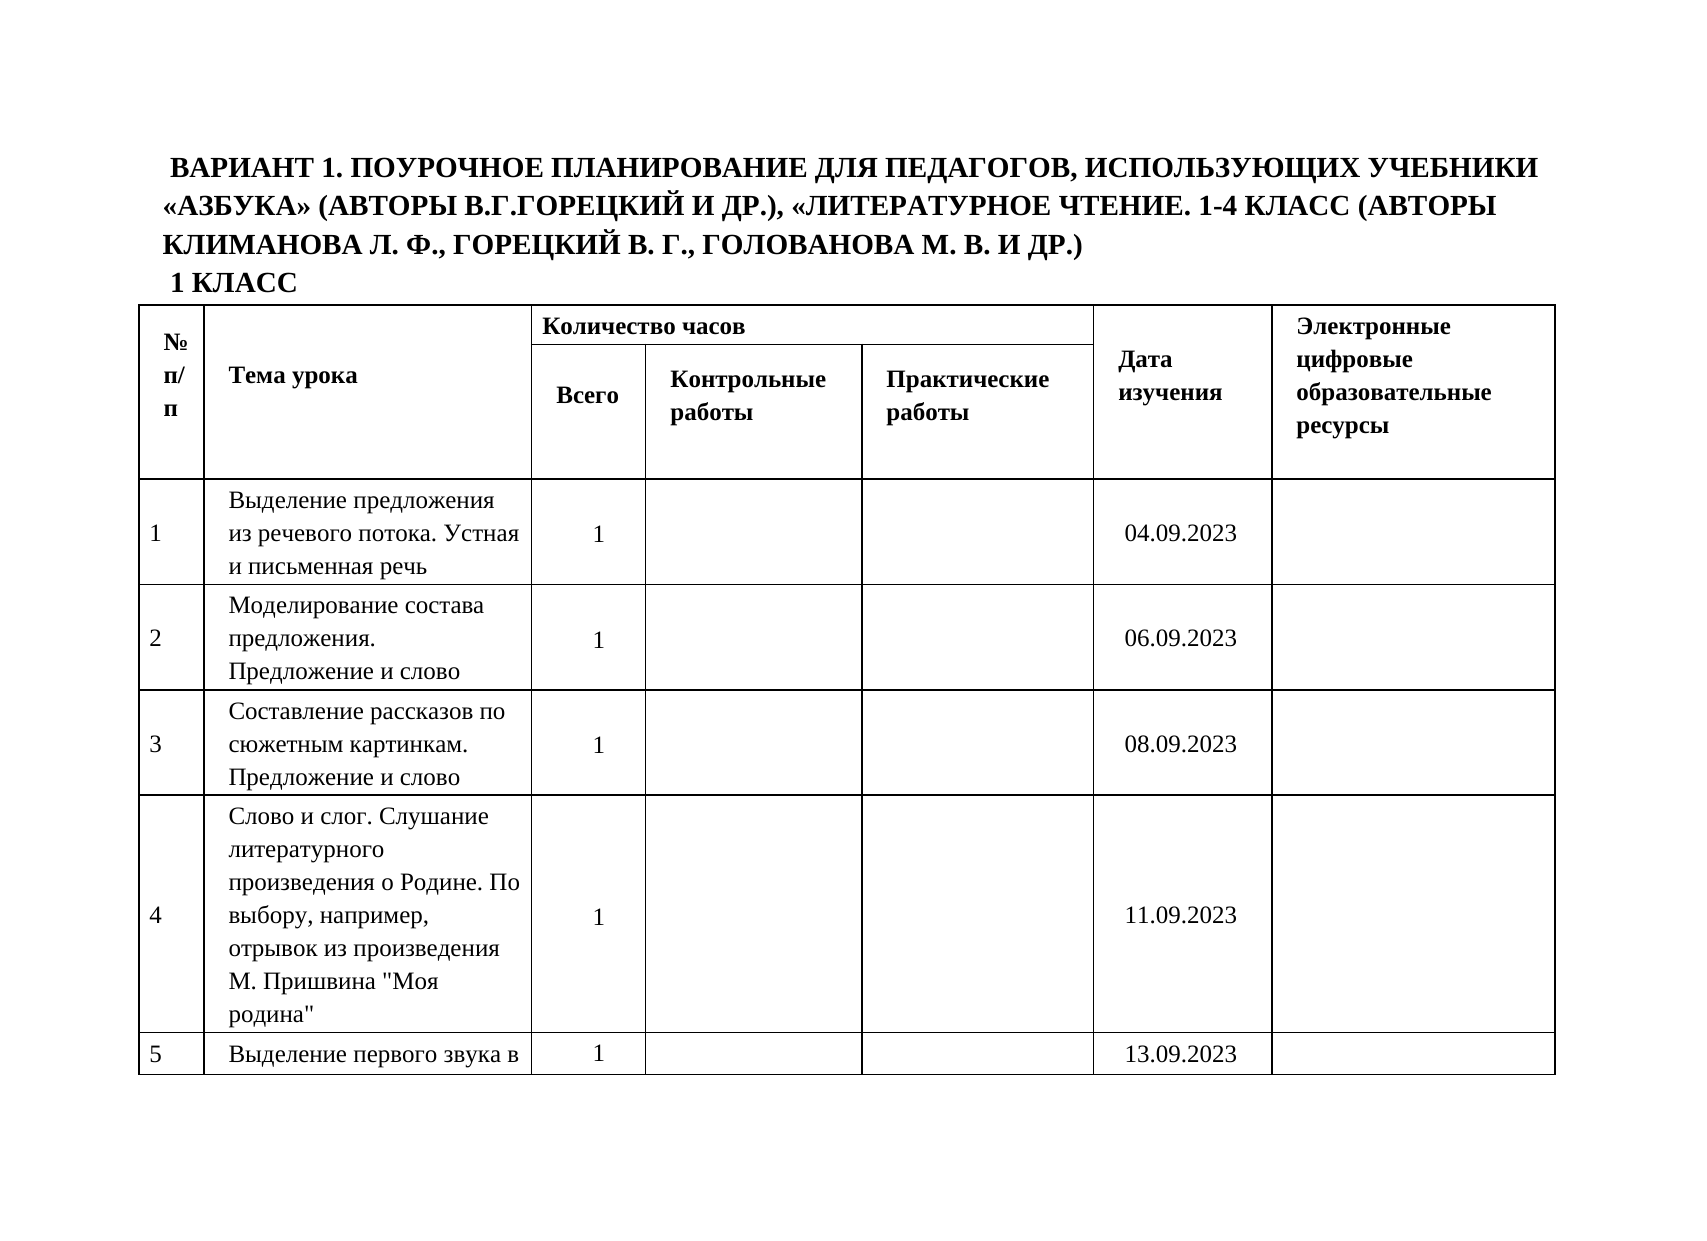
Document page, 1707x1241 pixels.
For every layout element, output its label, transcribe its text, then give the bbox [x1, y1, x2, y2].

table_cell [863, 1033, 1093, 1074]
table_header Электронные цифровые образовательные ресурсы [1273, 306, 1554, 478]
table_header № п/п [140, 306, 203, 478]
table_header Количество часов [532, 306, 1093, 343]
table_cell 1 [532, 585, 645, 689]
table_cell [1273, 691, 1554, 794]
table_cell [646, 1033, 861, 1074]
table_cell Всего [532, 345, 645, 478]
table_cell [646, 585, 861, 689]
table_cell 5 [140, 1033, 203, 1074]
table_cell [1273, 1033, 1554, 1074]
table_cell Выделение предложения из речевого потока. Устная и письменная речь [205, 480, 531, 583]
table_cell [1273, 796, 1554, 1032]
table_cell Практические работы [863, 345, 1093, 478]
table_cell [863, 585, 1093, 689]
table_header Дата изучения [1094, 306, 1271, 478]
table_cell [646, 691, 861, 794]
table_cell [863, 480, 1093, 583]
table_cell 3 [140, 691, 203, 794]
table_cell [646, 480, 861, 583]
table_header Тема урока [205, 306, 531, 478]
table_cell 1 [532, 691, 645, 794]
table_cell [1273, 585, 1554, 689]
table_cell 06.09.2023 [1094, 585, 1271, 689]
table_cell [863, 796, 1093, 1032]
table_cell 13.09.2023 [1094, 1033, 1271, 1074]
table_cell Составление рассказов по сюжетным картинкам. Предложение и слово [205, 691, 531, 794]
table_cell 1 [532, 796, 645, 1032]
table_cell 2 [140, 585, 203, 689]
table_cell 1 [140, 480, 203, 583]
table_cell 1 [532, 1033, 645, 1074]
table_cell 1 [532, 480, 645, 583]
table_cell Контрольные работы [646, 345, 861, 478]
table_cell 4 [140, 796, 203, 1032]
table_cell [646, 796, 861, 1032]
text ВАРИАНТ 1. ПОУРОЧНОЕ ПЛАНИРОВАНИЕ ДЛЯ ПЕДАГОГОВ, ИСПОЛЬЗУЮЩИХ УЧЕБНИКИ «АЗБУКА» (АВТОРЫ В.Г.ГОРЕЦКИЙ И ДР.), «ЛИТЕРАТУРНОЕ ЧТЕНИЕ. 1-4 КЛАСС (АВТОРЫ КЛИМАНОВА Л. Ф., ГОРЕЦКИЙ В. Г., ГОЛОВАНОВА М. В. И ДР.) [162, 150, 1557, 261]
table_cell 04.09.2023 [1094, 480, 1271, 583]
table_cell Слово и слог. Слушание литературного произведения о Родине. По выбору, например, отрывок из произведения М. Пришвина "Моя родина" [205, 796, 531, 1032]
table_cell [1273, 480, 1554, 583]
text 1 КЛАСС [162, 266, 1557, 299]
table_cell 11.09.2023 [1094, 796, 1271, 1032]
table_cell [863, 691, 1093, 794]
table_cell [205, 1033, 531, 1074]
table_cell 08.09.2023 [1094, 691, 1271, 794]
table_cell Моделирование состава предложения. Предложение и слово [205, 585, 531, 689]
